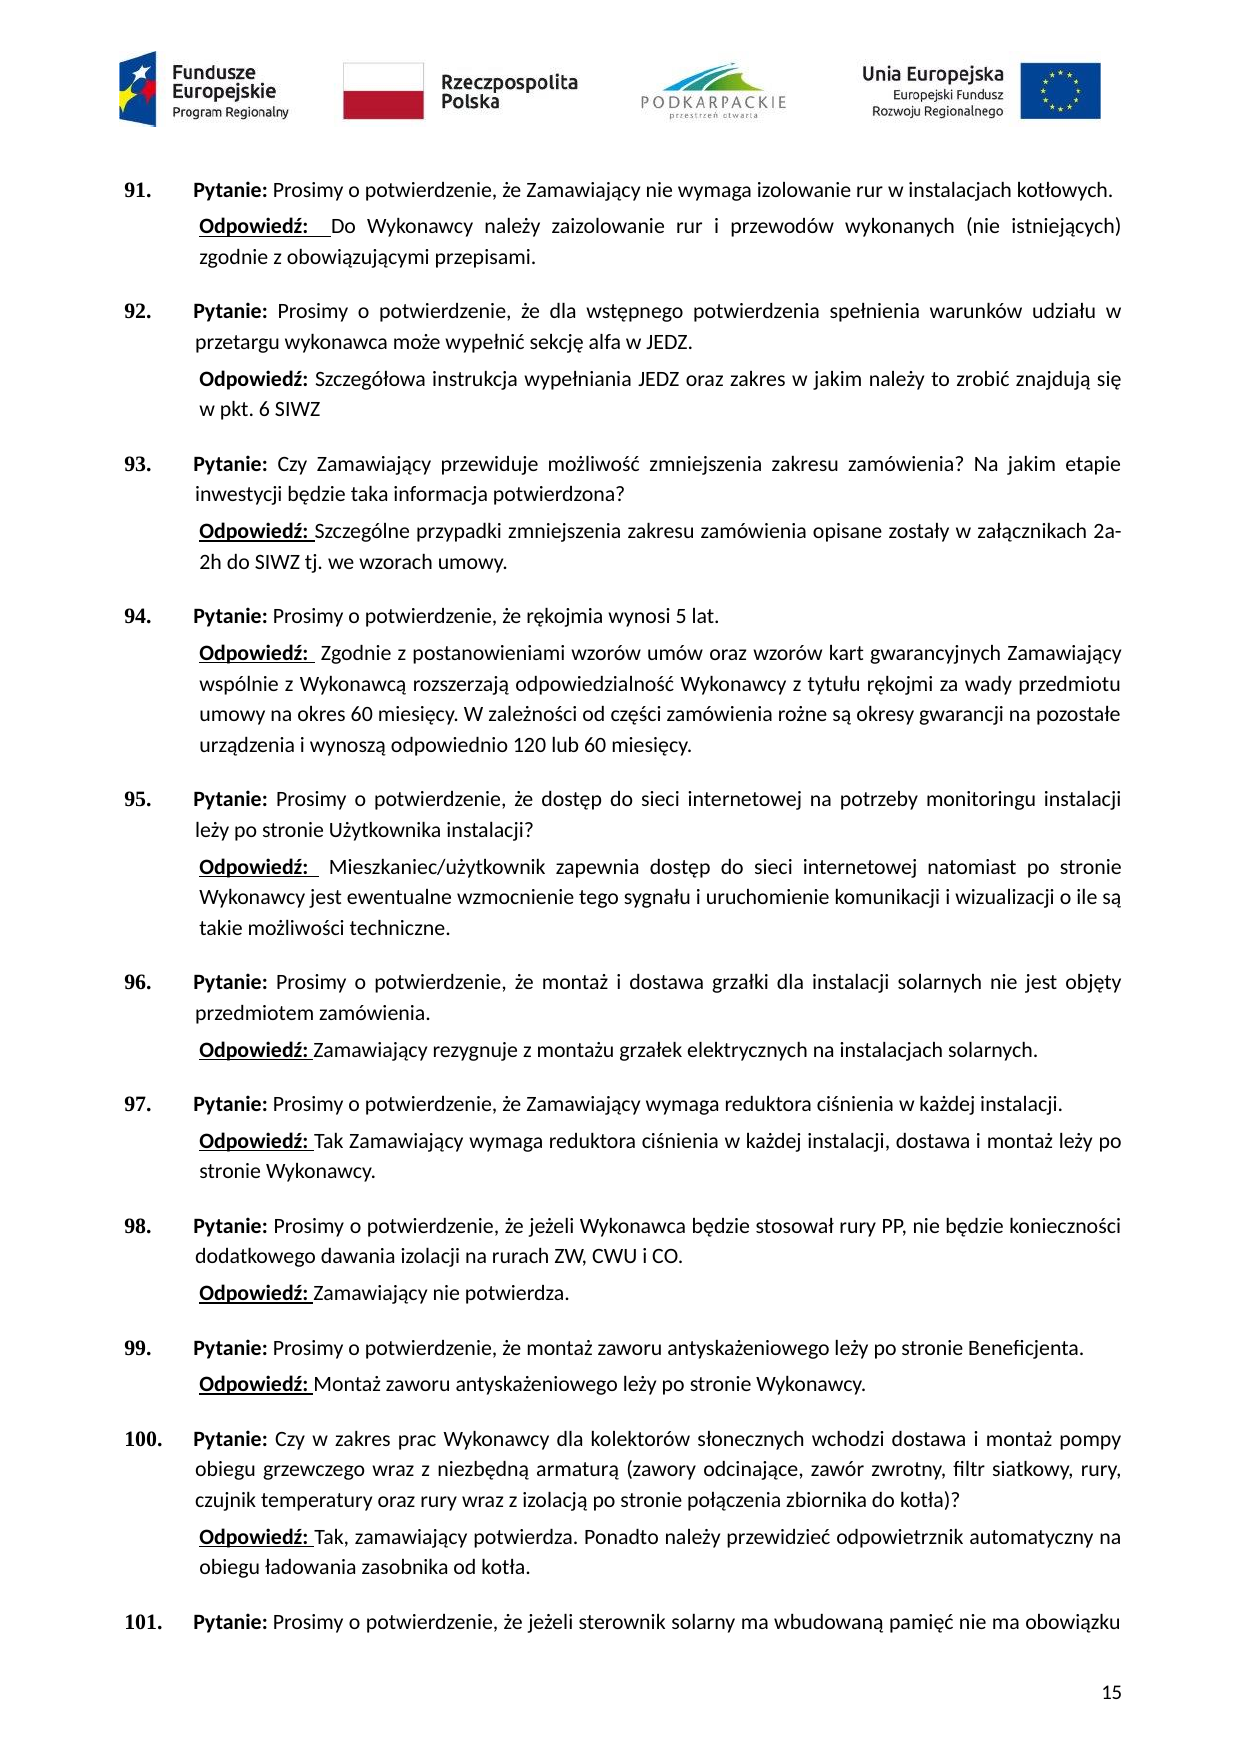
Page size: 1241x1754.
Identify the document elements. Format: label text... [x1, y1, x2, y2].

list Pytanie: Prosimy o potwierdzenie, że montaż i dostawa grzałki dla instalacji solarnych nie jest objęty przedmiotem zamówienia. [124, 968, 1122, 1026]
text Odpowiedź: Zamawiający nie potwierdza. [199, 1279, 1122, 1306]
text Odpowiedź: Montaż zaworu antyskażeniowego leży po stronie Wykonawcy. [199, 1371, 1122, 1397]
list Pytanie: Prosimy o potwierdzenie, że Zamawiający nie wymaga izolowanie rur w instalacjach kotłowych. [124, 176, 1122, 202]
list Pytanie: Prosimy o potwierdzenie, że rękojmia wynosi 5 lat. [124, 602, 1122, 629]
list Pytanie: Prosimy o potwierdzenie, że montaż zaworu antyskażeniowego leży po stronie Beneficjenta. [124, 1334, 1122, 1360]
text Odpowiedź: Mieszkaniec/użytkownik zapewnia dostęp do sieci internetowej natomiast po stronie Wykonawcy jest ewentualne wzmocnienie tego sygnału i uruchomienie komunikacji i wizualizacji o ile są takie możliwości techniczne. [199, 853, 1122, 941]
text Odpowiedź: Zgodnie z postanowieniami wzorów umów oraz wzorów kart gwarancyjnych Zamawiający wspólnie z Wykonawcą rozszerzają odpowiedzialność Wykonawcy z tytułu rękojmi za wady przedmiotu umowy na okres 60 miesięcy. W zależności od części zamówienia rożne są okresy gwarancji na pozostałe urządzenia i wynoszą odpowiednio 120 lub 60 miesięcy. [199, 639, 1122, 758]
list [124, 1608, 1122, 1634]
list Pytanie: Prosimy o potwierdzenie, że jeżeli Wykonawca będzie stosował rury PP, nie będzie konieczności dodatkowego dawania izolacji na rurach ZW, CWU i CO. [124, 1212, 1122, 1269]
text Odpowiedź: Tak Zamawiający wymaga reduktora ciśnienia w każdej instalacji, dostawa i montaż leży po stronie Wykonawcy. [199, 1127, 1122, 1184]
text Odpowiedź: Szczególne przypadki zmniejszenia zakresu zamówienia opisane zostały w załącznikach 2a-2h do SIWZ tj. we wzorach umowy. [199, 517, 1122, 575]
text Odpowiedź: Szczegółowa instrukcja wypełniania JEDZ oraz zakres w jakim należy to zrobić znajdują się w pkt. 6 SIWZ [199, 365, 1122, 422]
list Pytanie: Czy Zamawiający przewiduje możliwość zmniejszenia zakresu zamówienia? Na jakim etapie inwestycji będzie taka informacja potwierdzona? [124, 450, 1122, 507]
text Odpowiedź: Do Wykonawcy należy zaizolowanie rur i przewodów wykonanych (nie istniejących) zgodnie z obowiązującymi przepisami. [199, 213, 1122, 270]
list Pytanie: Prosimy o potwierdzenie, że dla wstępnego potwierdzenia spełnienia warunków udziału w przetargu wykonawca może wypełnić sekcję alfa w JEDZ. [124, 297, 1122, 355]
list Pytanie: Prosimy o potwierdzenie, że Zamawiający wymaga reduktora ciśnienia w każdej instalacji. [124, 1090, 1122, 1117]
list Pytanie: Czy w zakres prac Wykonawcy dla kolektorów słonecznych wchodzi dostawa i montaż pompy obiegu grzewczego wraz z niezbędną armaturą (zawory odcinające, zawór zwrotny, filtr siatkowy, rury, czujnik temperatury oraz rury wraz z izolacją po stronie połączenia zbiornika do kotła)? [124, 1425, 1122, 1513]
list Pytanie: Prosimy o potwierdzenie, że dostęp do sieci internetowej na potrzeby monitoringu instalacji leży po stronie Użytkownika instalacji? [124, 785, 1122, 843]
text Odpowiedź: Zamawiający rezygnuje z montażu grzałek elektrycznych na instalacjach solarnych. [199, 1036, 1122, 1062]
text Odpowiedź: Tak, zamawiający potwierdza. Ponadto należy przewidzieć odpowietrznik automatyczny na obiegu ładowania zasobnika od kotła. [199, 1523, 1122, 1580]
picture [119, 51, 1101, 127]
